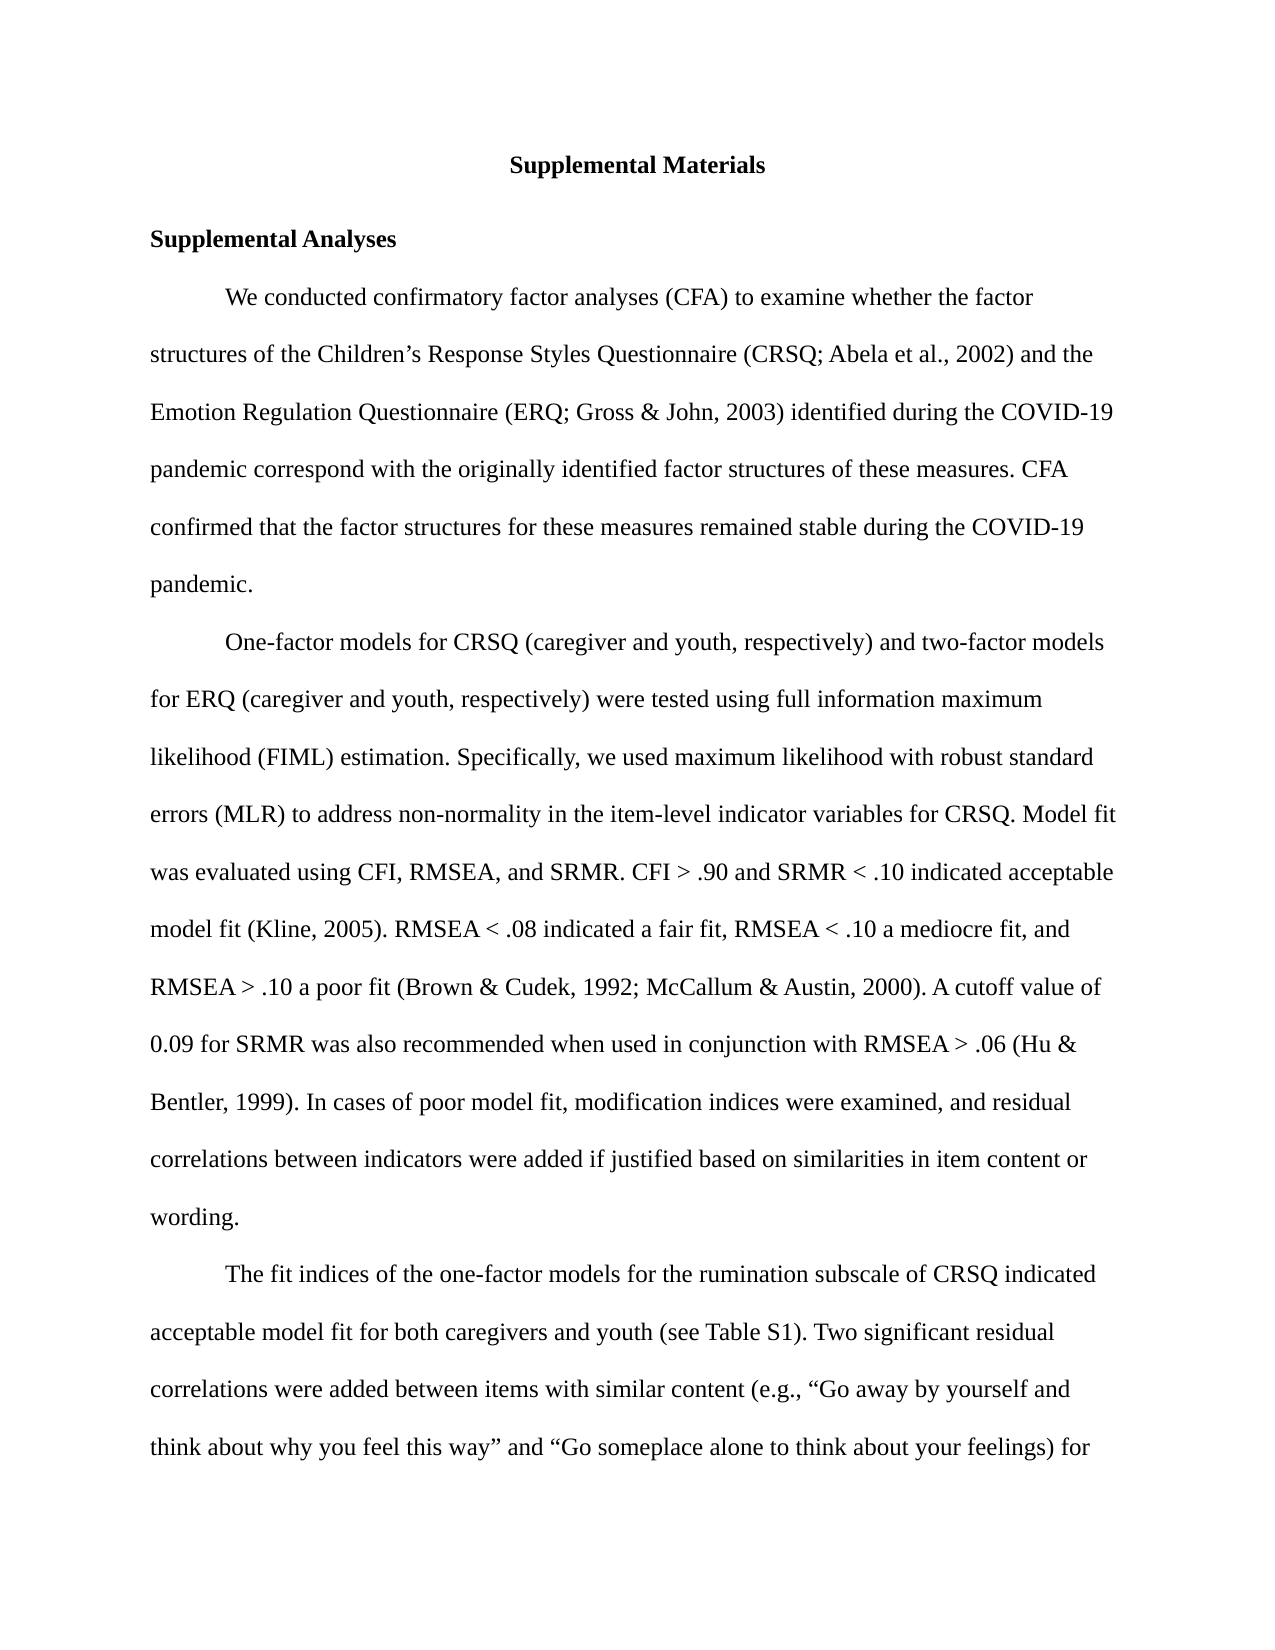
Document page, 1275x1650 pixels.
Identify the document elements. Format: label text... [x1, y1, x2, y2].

text Supplemental Materials [150, 150, 1125, 179]
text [150, 1259, 1125, 1460]
text Supplemental Analyses [150, 224, 1125, 253]
text One-factor models for CRSQ (caregiver and youth, respectively) and two-factor models for ERQ (caregiver and youth, respectively) were tested using full information maximum likelihood (FIML) estimation. Specifically, we used maximum likelihood with robust standard errors (MLR) to address non-normality in the item-level indicator variables for CRSQ. Model fit was evaluated using CFI, RMSEA, and SRMR. CFI > .90 and SRMR < .10 indicated acceptable model fit (Kline, 2005). RMSEA < .08 indicated a fair fit, RMSEA < .10 a mediocre fit, and RMSEA > .10 a poor fit (Brown & Cudek, 1992; McCallum & Austin, 2000). A cutoff value of 0.09 for SRMR was also recommended when used in conjunction with RMSEA > .06 (Hu & Bentler, 1999). In cases of poor model fit, modification indices were examined, and residual correlations between indicators were added if justified based on similarities in item content or wording. [150, 627, 1125, 1230]
text We conducted confirmatory factor analyses (CFA) to examine whether the factor structures of the Children’s Response Styles Questionnaire (CRSQ; Abela et al., 2002) and the Emotion Regulation Questionnaire (ERQ; Gross & John, 2003) identified during the COVID-19 pandemic correspond with the originally identified factor structures of these measures. CFA confirmed that the factor structures for these measures remained stable during the COVID-19 pandemic. [150, 282, 1125, 598]
